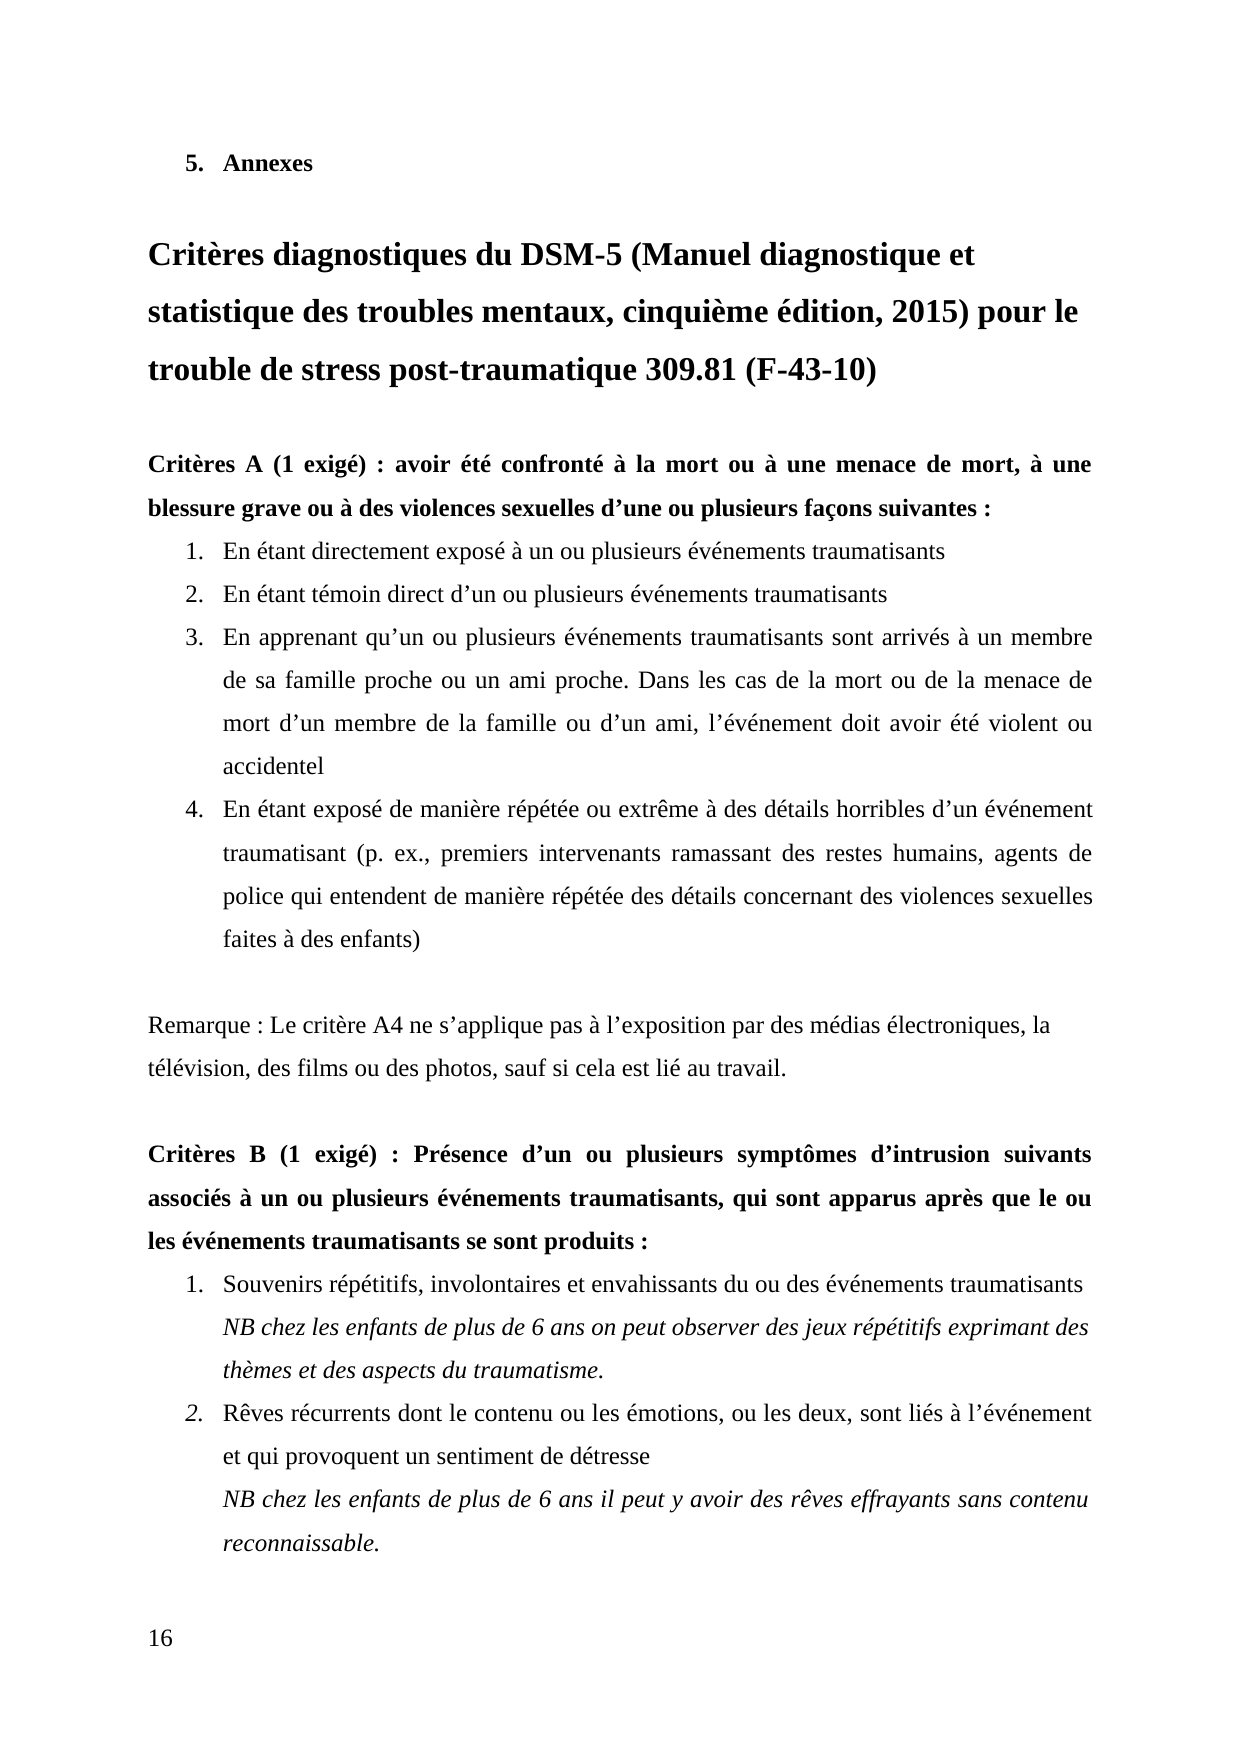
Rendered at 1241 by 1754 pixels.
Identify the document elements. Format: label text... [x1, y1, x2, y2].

list En étant directement exposé à un ou plusieurs événements traumatisants [185, 536, 1093, 564]
list En étant exposé de manière répétée ou extrême à des détails horribles d’un événement traumatisant (p. ex., premiers intervenants ramassant des restes humains, agents de police qui entendent de manière répétée des détails concernant des violences sexuelles faites à des enfants) [185, 794, 1093, 953]
text Critères A (1 exigé) : avoir été confronté à la mort ou à une menace de mort, à une blessure grave ou à des violences sexuelles d’une ou plusieurs façons suivantes : [148, 449, 1093, 521]
list Rêves récurrents dont le contenu ou les émotions, ou les deux, sont liés à l’événement et qui provoquent un sentiment de détresse [185, 1398, 1093, 1470]
text Remarque : Le critère A4 ne s’applique pas à l’exposition par des médias électroniques, la télévision, des films ou des photos, sauf si cela est lié au travail. [148, 1010, 1093, 1082]
list NB chez les enfants de plus de 6 ans on peut observer des jeux répétitifs exprimant des thèmes et des aspects du traumatisme. [223, 1312, 1093, 1384]
list Annexes [185, 148, 1093, 176]
list Souvenirs répétitifs, involontaires et envahissants du ou des événements traumatisants [185, 1269, 1093, 1298]
text NB chez les enfants de plus de 6 ans il peut y avoir des rêves effrayants sans contenu reconnaissable. [223, 1484, 1093, 1556]
text Critères B (1 exigé) : Présence d’un ou plusieurs symptômes d’intrusion suivants associés à un ou plusieurs événements traumatisants, qui sont apparus après que le ou les événements traumatisants se sont produits : [148, 1139, 1093, 1254]
list En apprenant qu’un ou plusieurs événements traumatisants sont arrivés à un membre de sa famille proche ou un ami proche. Dans les cas de la mort ou de la menace de mort d’un membre de la famille ou d’un ami, l’événement doit avoir été violent ou accidentel [185, 622, 1093, 780]
text Critères diagnostiques du DSM-5 (Manuel diagnostique et statistique des troubles mentaux, cinquième édition, 2015) pour le trouble de stress post-traumatique 309.81 (F-43-10) [148, 234, 1093, 387]
list En étant témoin direct d’un ou plusieurs événements traumatisants [185, 579, 1093, 608]
